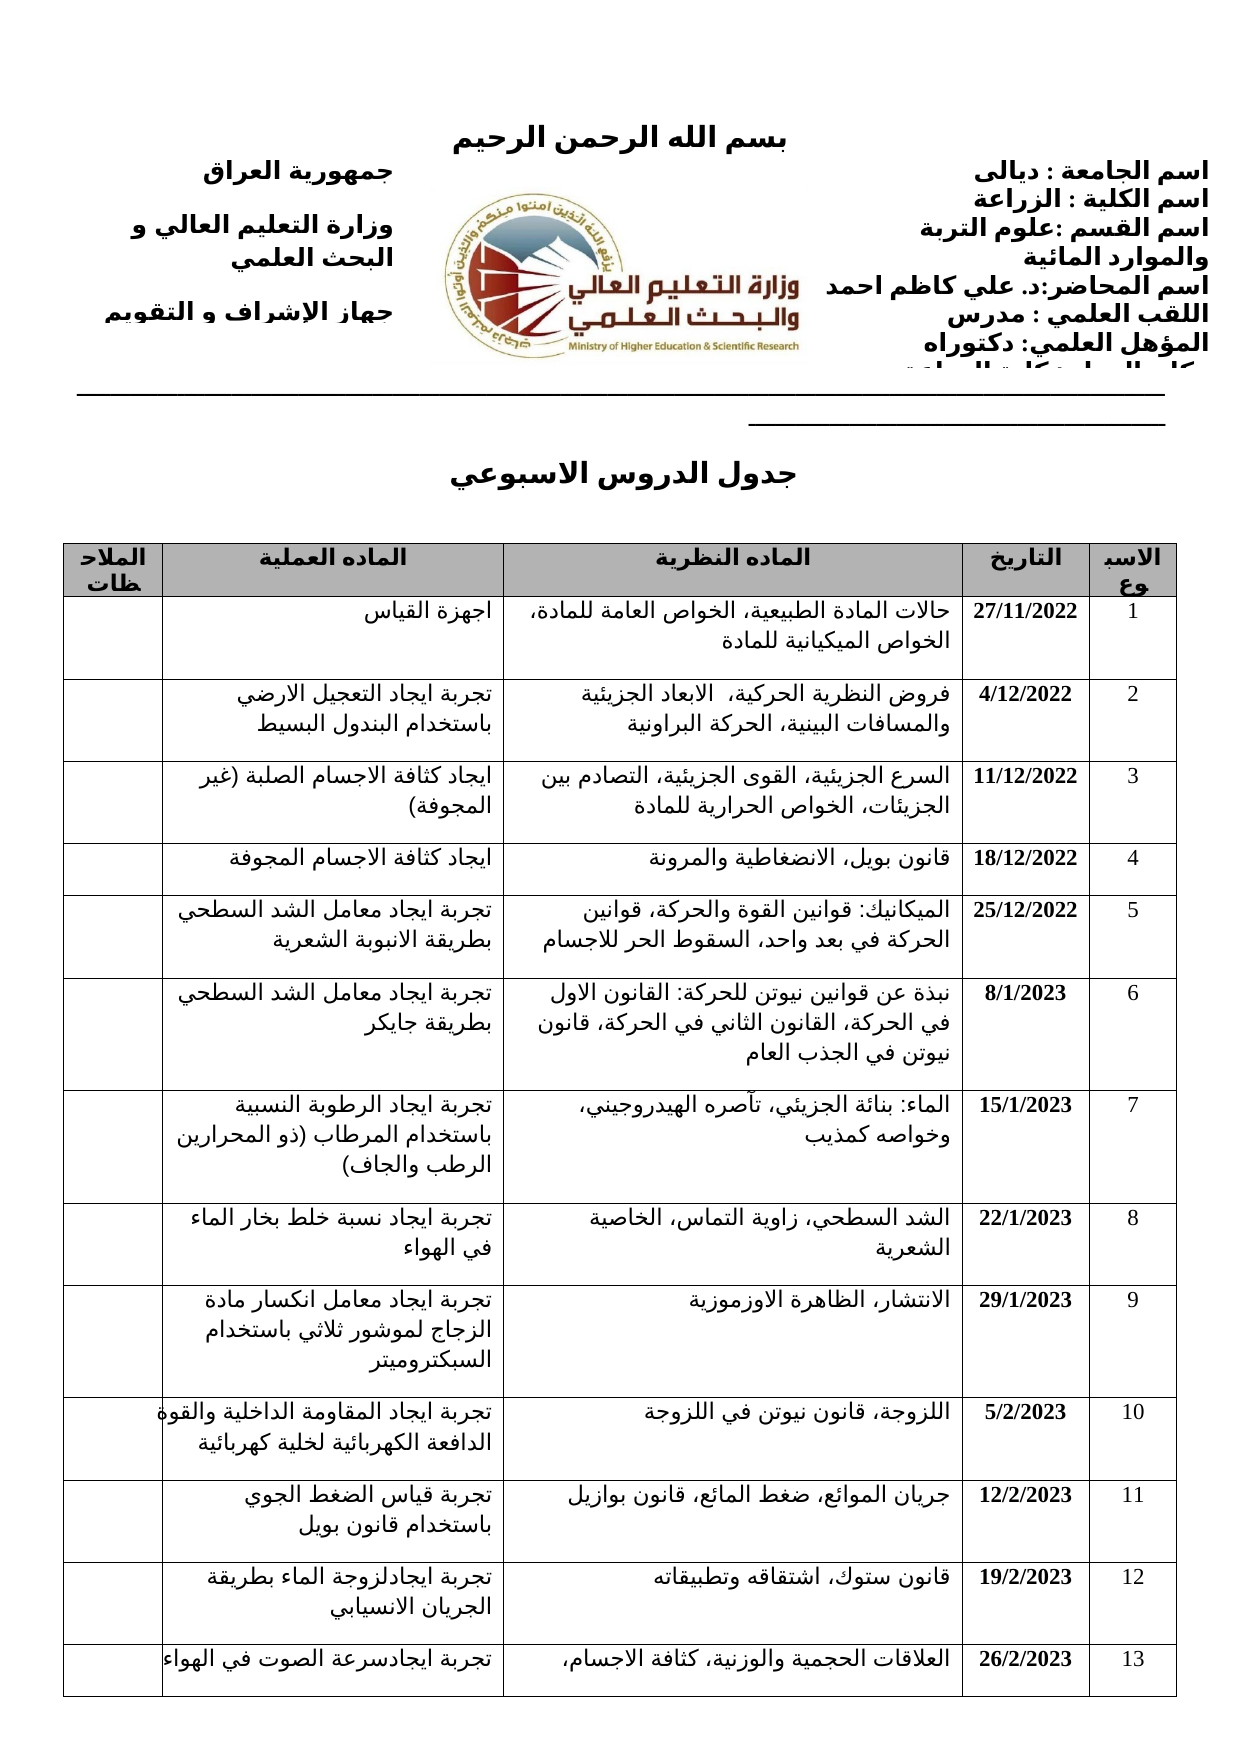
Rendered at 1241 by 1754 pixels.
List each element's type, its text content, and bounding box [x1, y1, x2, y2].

table_cell 18/12/2022 [963, 844, 1089, 895]
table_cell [504, 1645, 962, 1696]
table_cell 2 [1090, 680, 1176, 761]
table_cell 7 [1090, 1091, 1176, 1202]
table_cell [64, 1204, 162, 1285]
table_cell 9 [1090, 1286, 1176, 1397]
table_cell فروض النظرية الحركية، الابعاد الجزيئية والمسافات البينية، الحركة البراونية [504, 680, 962, 761]
table_cell 8 [1090, 1204, 1176, 1285]
table_header التاريخ [963, 544, 1089, 596]
table_cell 1 [1090, 597, 1176, 678]
table_cell تجربة ايجاد المقاومة الداخلية والقوة الدافعة الكهربائية لخلية كهربائية [163, 1398, 503, 1479]
table_cell [64, 1563, 162, 1644]
text بسم الله الرحمن الرحيم [75, 120, 1165, 154]
table_cell 29/1/2023 [963, 1286, 1089, 1397]
table_header الملاحظات [64, 544, 162, 596]
table_cell [64, 896, 162, 977]
table_cell اللزوجة، قانون نيوتن في اللزوجة [504, 1398, 962, 1479]
table_cell 3 [1090, 762, 1176, 843]
table_cell 12 [1090, 1563, 1176, 1644]
table_cell 4 [1090, 844, 1176, 895]
table_cell 10 [1090, 1398, 1176, 1479]
table_cell تجربة ايجاد معامل الشد السطحي بطريقة الانبوبة الشعرية [163, 896, 503, 977]
table_cell تجربة ايجاد معامل الشد السطحي بطريقة جايكر [163, 979, 503, 1090]
table_cell [64, 1398, 162, 1479]
table_cell 25/12/2022 [963, 896, 1089, 977]
table_cell 19/2/2023 [963, 1563, 1089, 1644]
table_cell 22/1/2023 [963, 1204, 1089, 1285]
table_cell تجربة ايجاد التعجيل الارضي باستخدام البندول البسيط [163, 680, 503, 761]
table_cell قانون ستوك، اشتقاقه وتطبيقاته [504, 1563, 962, 1644]
table_cell [64, 844, 162, 895]
table_cell الانتشار، الظاهرة الاوزموزية [504, 1286, 962, 1397]
table_cell جريان الموائع، ضغط المائع، قانون بوازيل [504, 1481, 962, 1562]
table_cell [64, 680, 162, 761]
table_cell 11 [1090, 1481, 1176, 1562]
table_cell اجهزة القياس [163, 597, 503, 678]
table_cell نبذة عن قوانين نيوتن للحركة: القانون الاول في الحركة، القانون الثاني في الحركة، قانون نيوتن في الجذب العام [504, 979, 962, 1090]
table_cell السرع الجزيئية، القوى الجزيئية، التصادم بين الجزيئات، الخواص الحرارية للمادة [504, 762, 962, 843]
table_cell 5/2/2023 [963, 1398, 1089, 1479]
table_cell تجربة ايجاد معامل انكسار مادة الزجاج لموشور ثلاثي باستخدام السبكتروميتر [163, 1286, 503, 1397]
table_cell 15/1/2023 [963, 1091, 1089, 1202]
table_cell [64, 597, 162, 678]
table_cell ايجاد كثافة الاجسام المجوفة [163, 844, 503, 895]
table_cell تجربة ايجادلزوجة الماء بطريقة الجريان الانسيابي [163, 1563, 503, 1644]
table_cell 6 [1090, 979, 1176, 1090]
table_cell تجربة ايجاد الرطوبة النسبية باستخدام المرطاب (ذو المحرارين الرطب والجاف) [163, 1091, 503, 1202]
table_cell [163, 1645, 503, 1696]
table_cell قانون بويل، الانضغاطية والمرونة [504, 844, 962, 895]
table_cell [64, 979, 162, 1090]
picture [430, 187, 808, 375]
table_cell 26/2/2023 [963, 1645, 1089, 1696]
table_cell 12/2/2023 [963, 1481, 1089, 1562]
table_header الماده النظرية [504, 544, 962, 596]
table_cell 8/1/2023 [963, 979, 1089, 1090]
table_cell تجربة ايجاد نسبة خلط بخار الماء في الهواء [163, 1204, 503, 1285]
table_cell [64, 1286, 162, 1397]
text جدول الدروس الاسبوعي [75, 456, 1165, 489]
table_cell 13 [1090, 1645, 1176, 1696]
table_header الاسبوع [1090, 544, 1176, 596]
table_cell حالات المادة الطبيعية، الخواص العامة للمادة، الخواص الميكيانية للمادة [504, 597, 962, 678]
text ــــــــــــــــــــــــــــــــــــــــــــــــــــــــــــــــــــــــــــــــــــــــــــــــــــــــــــــــــــــــــــــــــــــــــــــــــــــــــــــــــــــــــــــــــــــــــــــــــــــــــــــــــــــــــــــــ [75, 375, 1165, 431]
table_cell 27/11/2022 [963, 597, 1089, 678]
table_header الماده العملية [163, 544, 503, 596]
table_cell الميكانيك: قوانين القوة والحركة، قوانين الحركة في بعد واحد، السقوط الحر للاجسام [504, 896, 962, 977]
table_cell الشد السطحي، زاوية التماس، الخاصية الشعرية [504, 1204, 962, 1285]
table_cell الماء: بنائة الجزيئي، تآصره الهيدروجيني، وخواصه كمذيب [504, 1091, 962, 1202]
table_cell 11/12/2022 [963, 762, 1089, 843]
table_cell 4/12/2022 [963, 680, 1089, 761]
table_cell [64, 1645, 162, 1696]
table_cell 5 [1090, 896, 1176, 977]
table_cell [64, 762, 162, 843]
table_cell [64, 1091, 162, 1202]
table_cell ايجاد كثافة الاجسام الصلبة (غير المجوفة) [163, 762, 503, 843]
table_cell تجربة قياس الضغط الجوي باستخدام قانون بويل [163, 1481, 503, 1562]
table_cell [64, 1481, 162, 1562]
